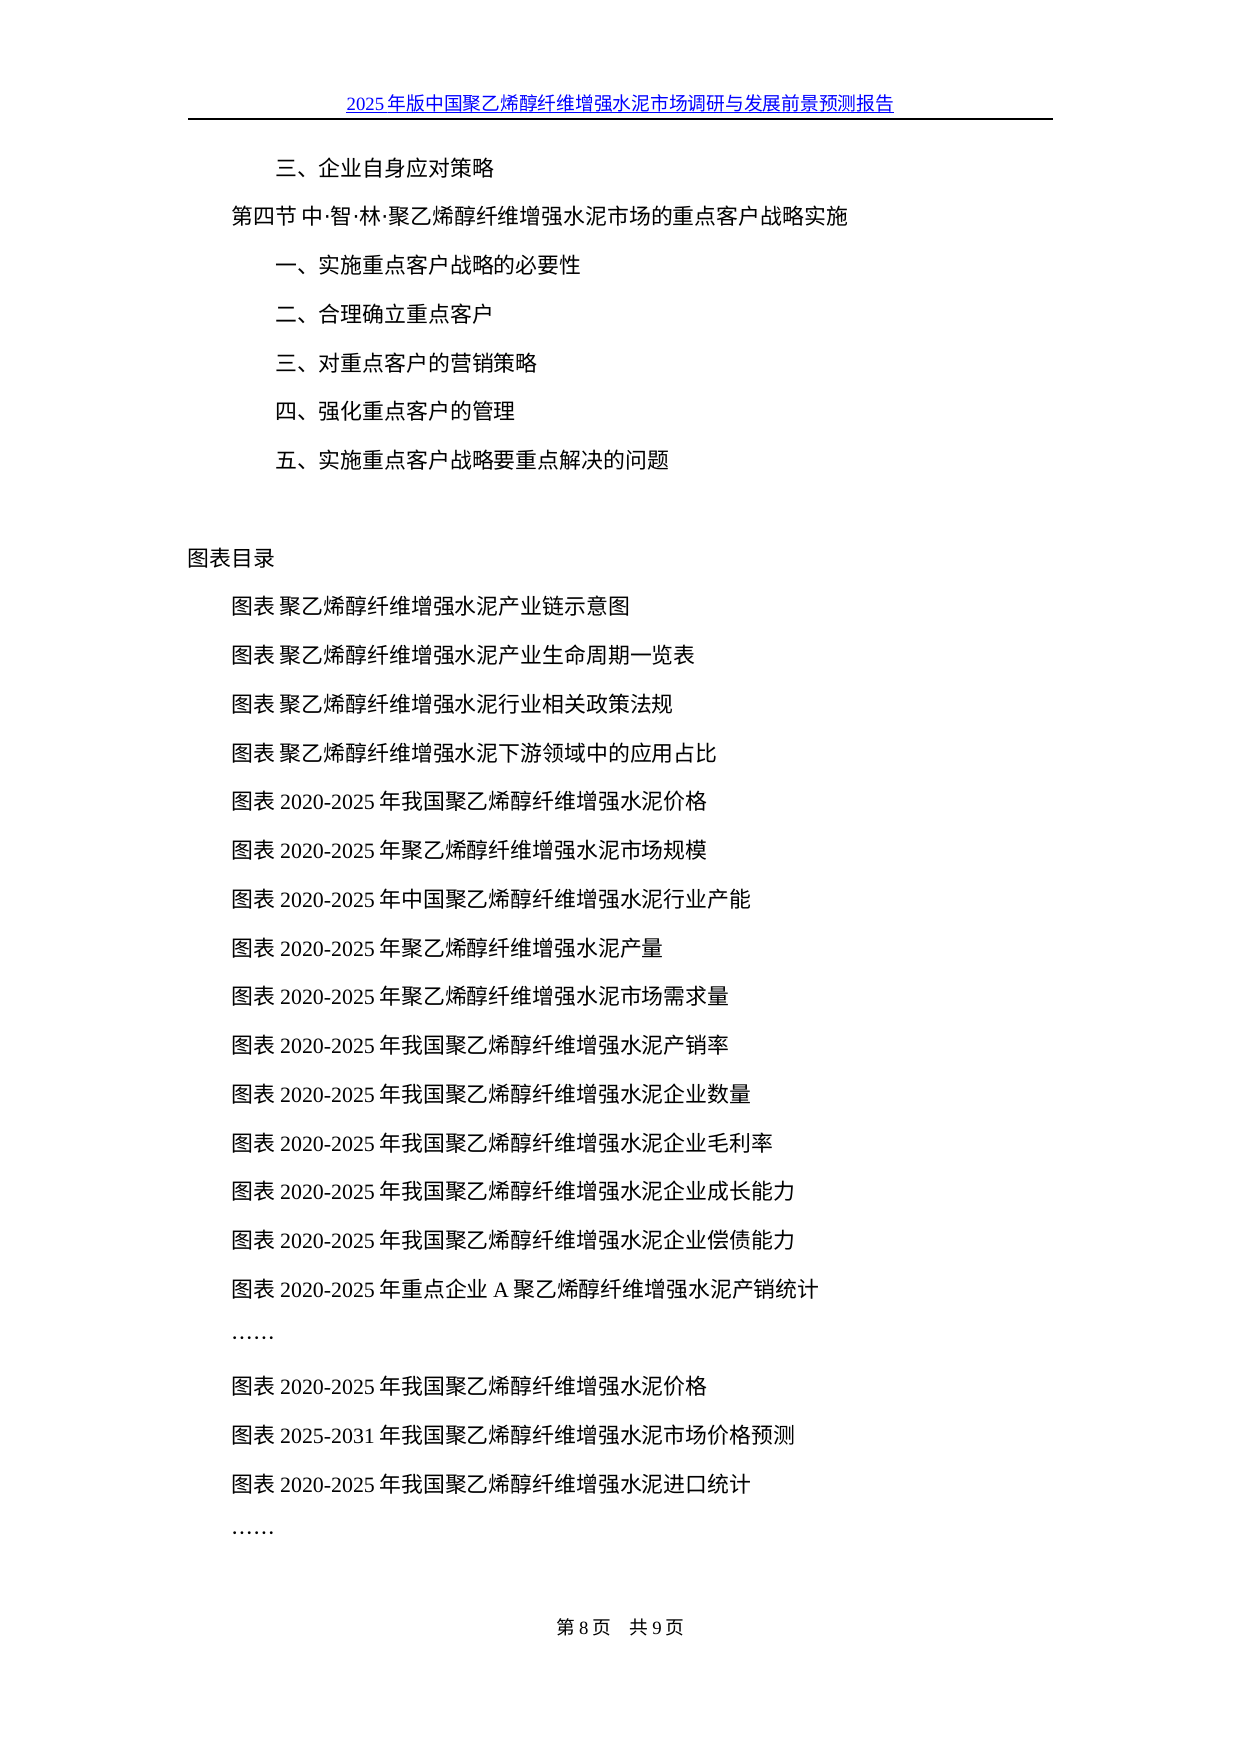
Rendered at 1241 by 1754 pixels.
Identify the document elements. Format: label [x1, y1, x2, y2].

text [187, 150, 1053, 1548]
